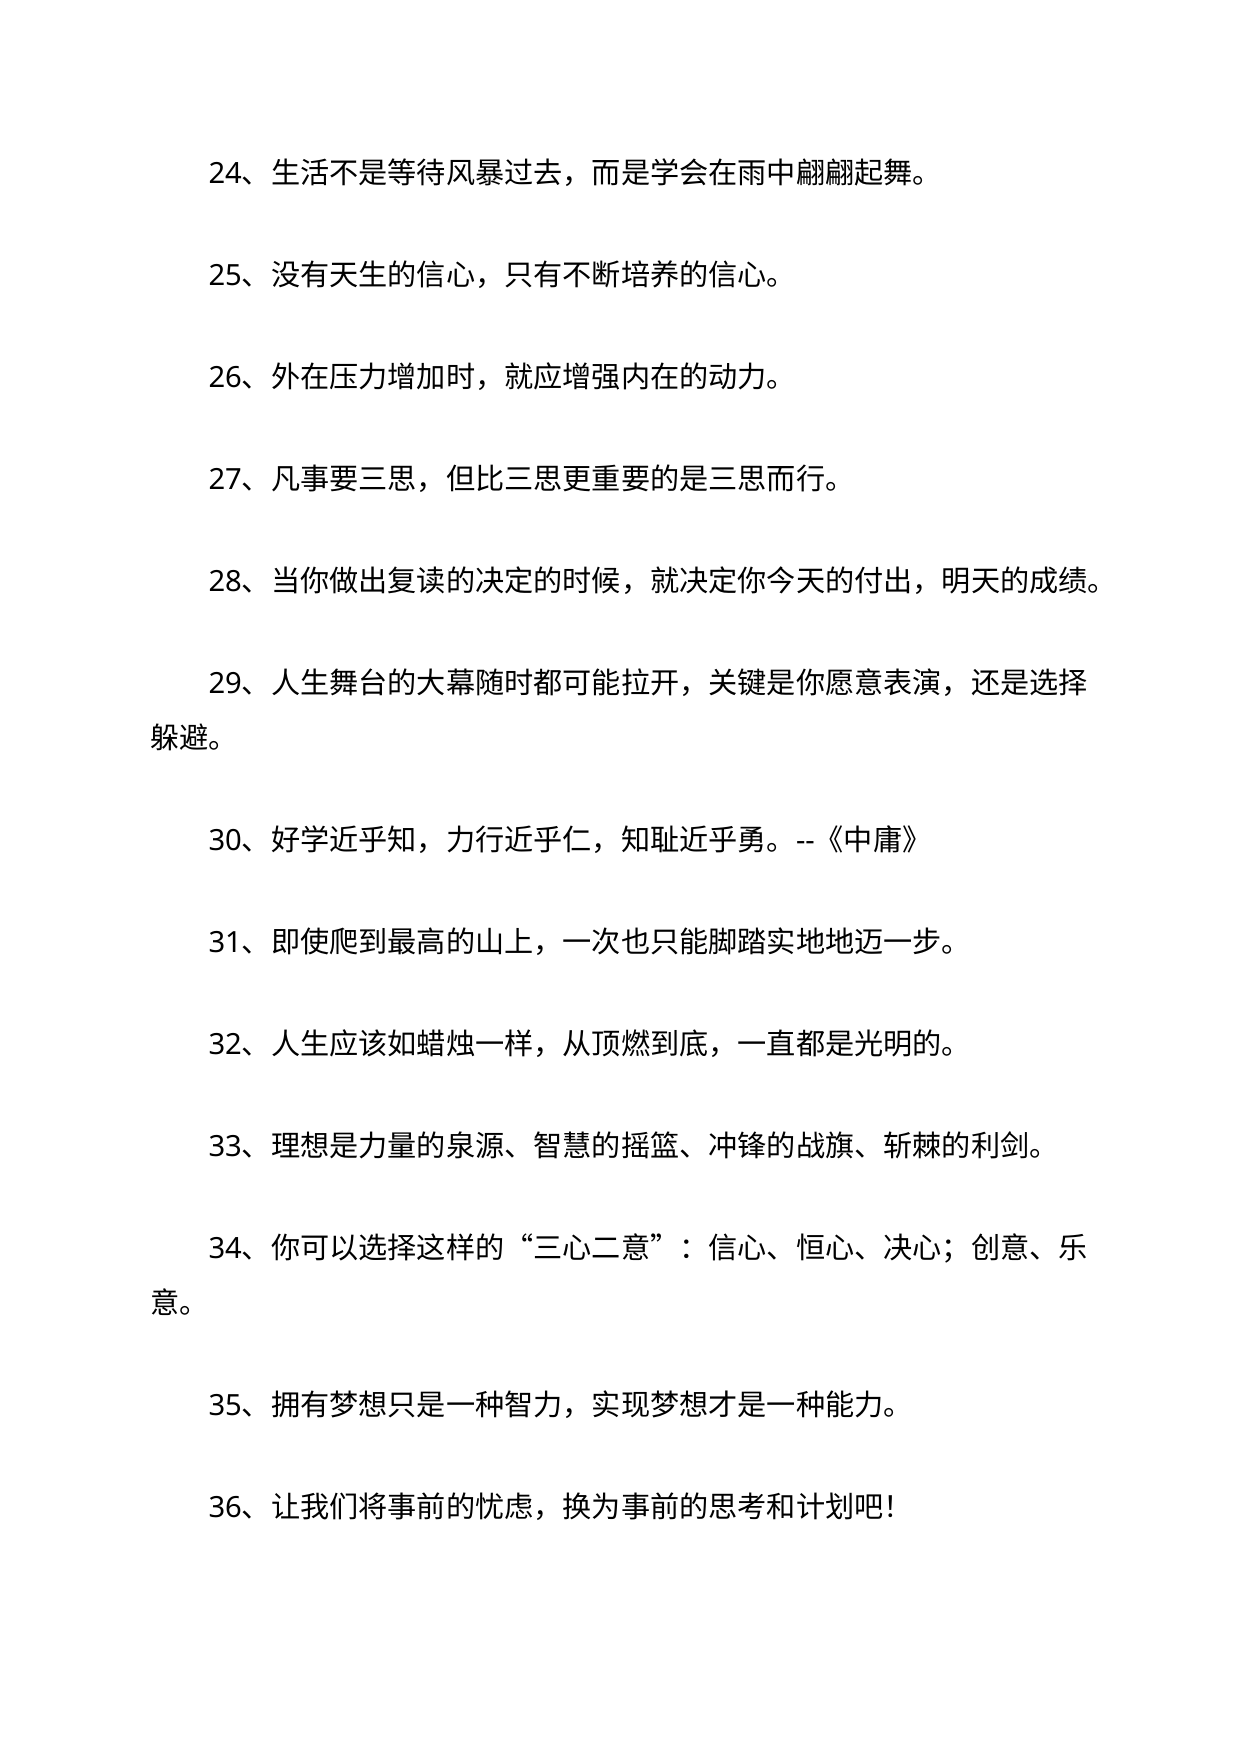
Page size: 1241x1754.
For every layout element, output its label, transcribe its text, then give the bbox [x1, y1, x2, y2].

text 26、外在压力增加时，就应增强内在的动力。 [150, 354, 1090, 396]
text 36、让我们将事前的忧虑，换为事前的思考和计划吧！ [150, 1483, 1090, 1526]
text 33、理想是力量的泉源、智慧的摇篮、冲锋的战旗、斩棘的利剑。 [150, 1123, 1090, 1165]
text 35、拥有梦想只是一种智力，实现梦想才是一种能力。 [150, 1381, 1090, 1424]
text 28、当你做出复读的决定的时候，就决定你今天的付出，明天的成绩。 [150, 558, 1090, 600]
text 31、即使爬到最高的山上，一次也只能脚踏实地地迈一步。 [150, 919, 1090, 961]
text 24、生活不是等待风暴过去，而是学会在雨中翩翩起舞。 [150, 150, 1090, 192]
text 27、凡事要三思，但比三思更重要的是三思而行。 [150, 456, 1090, 498]
text 25、没有天生的信心，只有不断培养的信心。 [150, 252, 1090, 294]
text 32、人生应该如蜡烛一样，从顶燃到底，一直都是光明的。 [150, 1021, 1090, 1063]
text 34、你可以选择这样的“三心二意”：信心、恒心、决心；创意、乐意。 [150, 1224, 1090, 1322]
text 29、人生舞台的大幕随时都可能拉开，关键是你愿意表演，还是选择躲避。 [150, 660, 1090, 757]
text 30、好学近乎知，力行近乎仁，知耻近乎勇。--《中庸》 [150, 817, 1090, 859]
